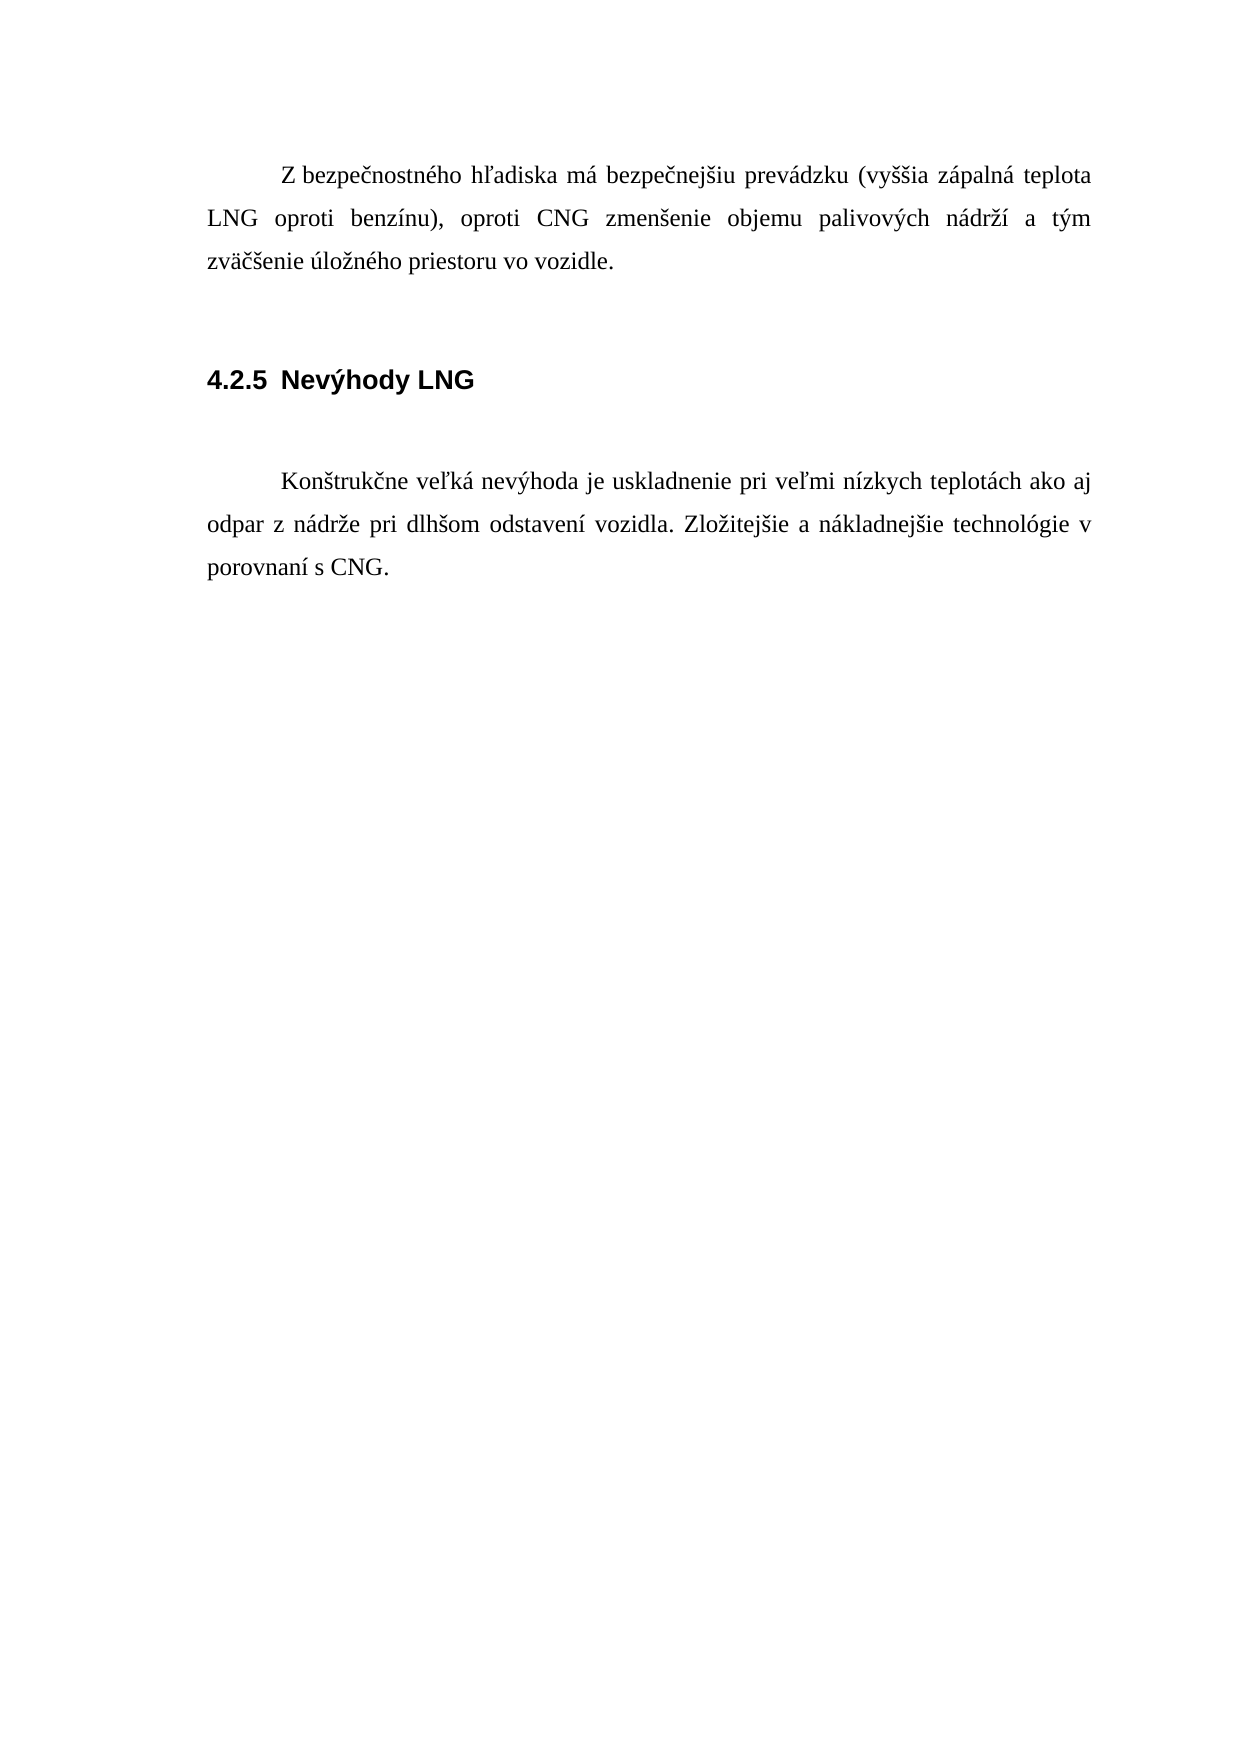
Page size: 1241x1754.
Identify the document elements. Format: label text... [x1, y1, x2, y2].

subtitle 4.2.5 Nevýhody LNG [207, 364, 1092, 395]
text Konštrukčne veľká nevýhoda je uskladnenie pri veľmi nízkych teplotách ako aj odpar z nádrže pri dlhšom odstavení vozidla. Zložitejšie a nákladnejšie technológie v porovnaní s CNG. [207, 466, 1092, 581]
text Z bezpečnostného hľadiska má bezpečnejšiu prevádzku (vyššia zápalná teplota LNG oproti benzínu), oproti CNG zmenšenie objemu palivových nádrží a tým zväčšenie úložného priestoru vo vozidle. [207, 160, 1092, 275]
